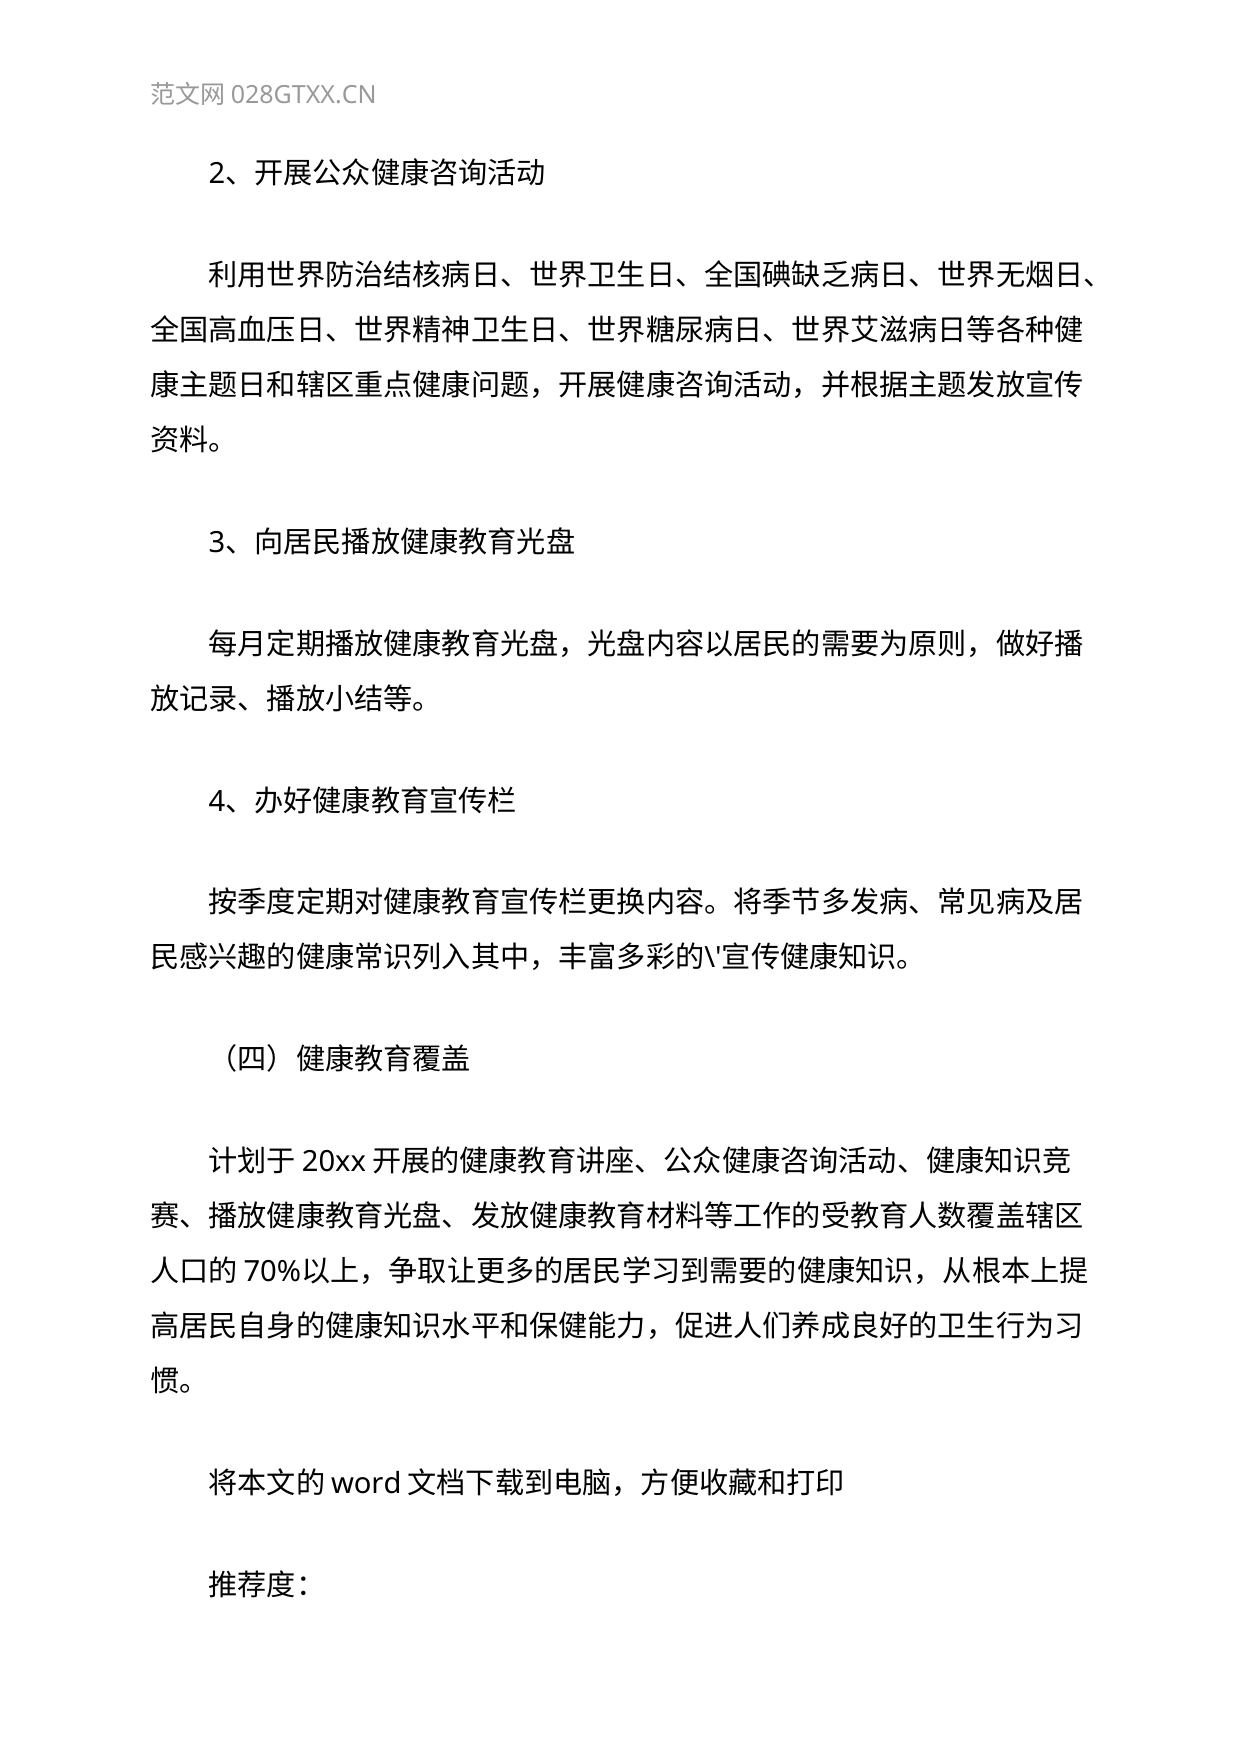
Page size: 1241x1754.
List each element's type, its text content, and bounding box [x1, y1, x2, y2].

text 按季度定期对健康教育宣传栏更换内容。将季节多发病、常见病及居民感兴趣的健康常识列入其中，丰富多彩的\'宣传健康知识。 [150, 879, 1090, 976]
text 利用世界防治结核病日、世界卫生日、全国碘缺乏病日、世界无烟日、全国高血压日、世界精神卫生日、世界糖尿病日、世界艾滋病日等各种健康主题日和辖区重点健康问题，开展健康咨询活动，并根据主题发放宣传资料。 [150, 252, 1090, 459]
text 3、向居民播放健康教育光盘 [150, 518, 1090, 561]
text 4、办好健康教育宣传栏 [150, 777, 1090, 819]
text 2、开展公众健康咨询活动 [150, 150, 1090, 192]
text （四）健康教育覆盖 [150, 1036, 1090, 1078]
text 计划于20xx开展的健康教育讲座、公众健康咨询活动、健康知识竞赛、播放健康教育光盘、发放健康教育材料等工作的受教育人数覆盖辖区人口的70%以上，争取让更多的居民学习到需要的健康知识，从根本上提高居民自身的健康知识水平和保健能力，促进人们养成良好的卫生行为习惯。 [150, 1138, 1090, 1400]
text 每月定期播放健康教育光盘，光盘内容以居民的需要为原则，做好播放记录、播放小结等。 [150, 620, 1090, 718]
text 推荐度： [150, 1561, 1090, 1603]
text 将本文的word文档下载到电脑，方便收藏和打印 [150, 1459, 1090, 1502]
